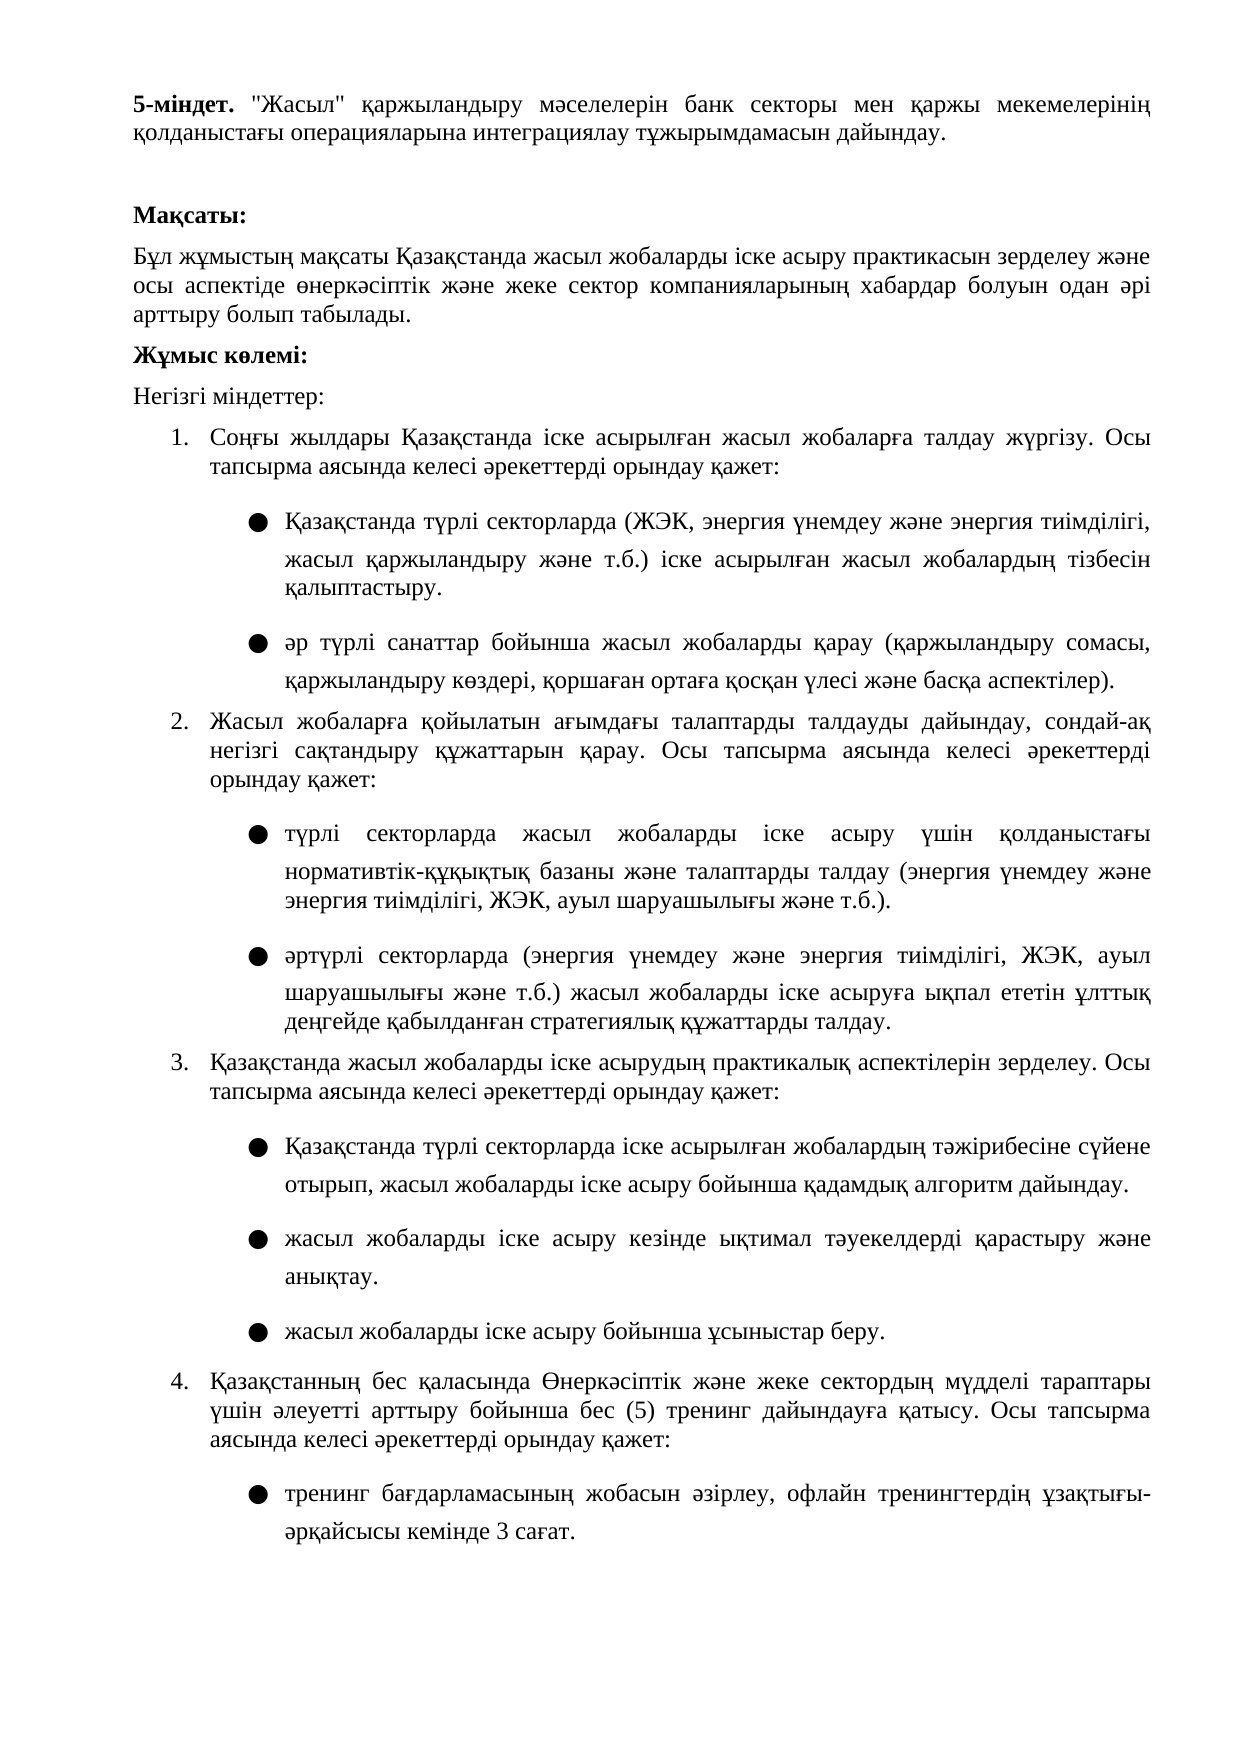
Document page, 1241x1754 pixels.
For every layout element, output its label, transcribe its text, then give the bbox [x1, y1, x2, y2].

list Қазақстанда түрлі секторларда (ЖЭК, энергия үнемдеу және энергия тиімділігі, жасыл қаржыландыру және т.б.) іске асырылған жасыл жобалардың тізбесін қалыптастыру. [247, 492, 1152, 601]
list түрлі секторларда жасыл жобаларды іске асыру үшін қолданыстағы нормативтік-құқықтық базаны және талаптарды талдау (энергия үнемдеу және энергия тиімділігі, ЖЭК, ауыл шаруашылығы және т.б.). [247, 805, 1152, 914]
list Қазақстанда жасыл жобаларды іске асырудың практикалық аспектілерін зерделеу. Осы тапсырма аясында келесі әрекеттерді орындау қажет: [170, 1047, 1152, 1105]
list Қазақстанда түрлі секторларда іске асырылған жобалардың тәжірибесіне сүйене отырып, жасыл жобаларды іске асыру бойынша қадамдық алгоритм дайындау. [247, 1117, 1152, 1197]
list Соңғы жылдары Қазақстанда іске асырылған жасыл жобаларға талдау жүргізу. Осы тапсырма аясында келесі әрекеттерді орындау қажет: [170, 422, 1152, 480]
text Мақсаты: [133, 200, 1152, 229]
text Бұл жұмыстың мақсаты Қазақстанда жасыл жобаларды іске асыру практикасын зерделеу және осы аспектіде өнеркәсіптік және жеке сектор компанияларының хабардар болуын одан әрі арттыру болып табылады. [133, 241, 1152, 327]
list Қазақстанның бес қаласында Өнеркәсіптік және жеке сектордың мүдделі тараптары үшін әлеуетті арттыру бойынша бес (5) тренинг дайындауға қатысу. Осы тапсырма аясында келесі әрекеттерді орындау қажет: [170, 1366, 1152, 1452]
list әр түрлі санаттар бойынша жасыл жобаларды қарау (қаржыландыру сомасы, қаржыландыру көздері, қоршаған ортаға қосқан үлесі және басқа аспектілер). [247, 614, 1152, 694]
list жасыл жобаларды іске асыру бойынша ұсыныстар беру. [247, 1302, 1152, 1354]
list әртүрлі секторларда (энергия үнемдеу және энергия тиімділігі, ЖЭК, ауыл шаруашылығы және т.б.) жасыл жобаларды іске асыруға ықпал ететін ұлттық деңгейде қабылданған стратегиялық құжаттарды талдау. [247, 926, 1152, 1035]
list жасыл жобаларды іске асыру кезінде ықтимал тәуекелдерді қарастыру және анықтау. [247, 1210, 1152, 1290]
text Жұмыс көлемі: [133, 340, 1152, 369]
text 5-міндет. "Жасыл" қаржыландыру мәселелерін банк секторы мен қаржы мекемелерінің қолданыстағы операцияларына интеграциялау тұжырымдамасын дайындау. [133, 89, 1152, 146]
list Жасыл жобаларға қойылатын ағымдағы талаптарды талдауды дайындау, сондай-ақ негізгі сақтандыру құжаттарын қарау. Осы тапсырма аясында келесі әрекеттерді орындау қажет: [170, 706, 1152, 792]
list тренинг бағдарламасының жобасын әзірлеу, офлайн тренингтердің ұзақтығы-әрқайсысы кемінде 3 сағат. [247, 1465, 1152, 1545]
text Негізгі міндеттер: [133, 381, 1152, 410]
